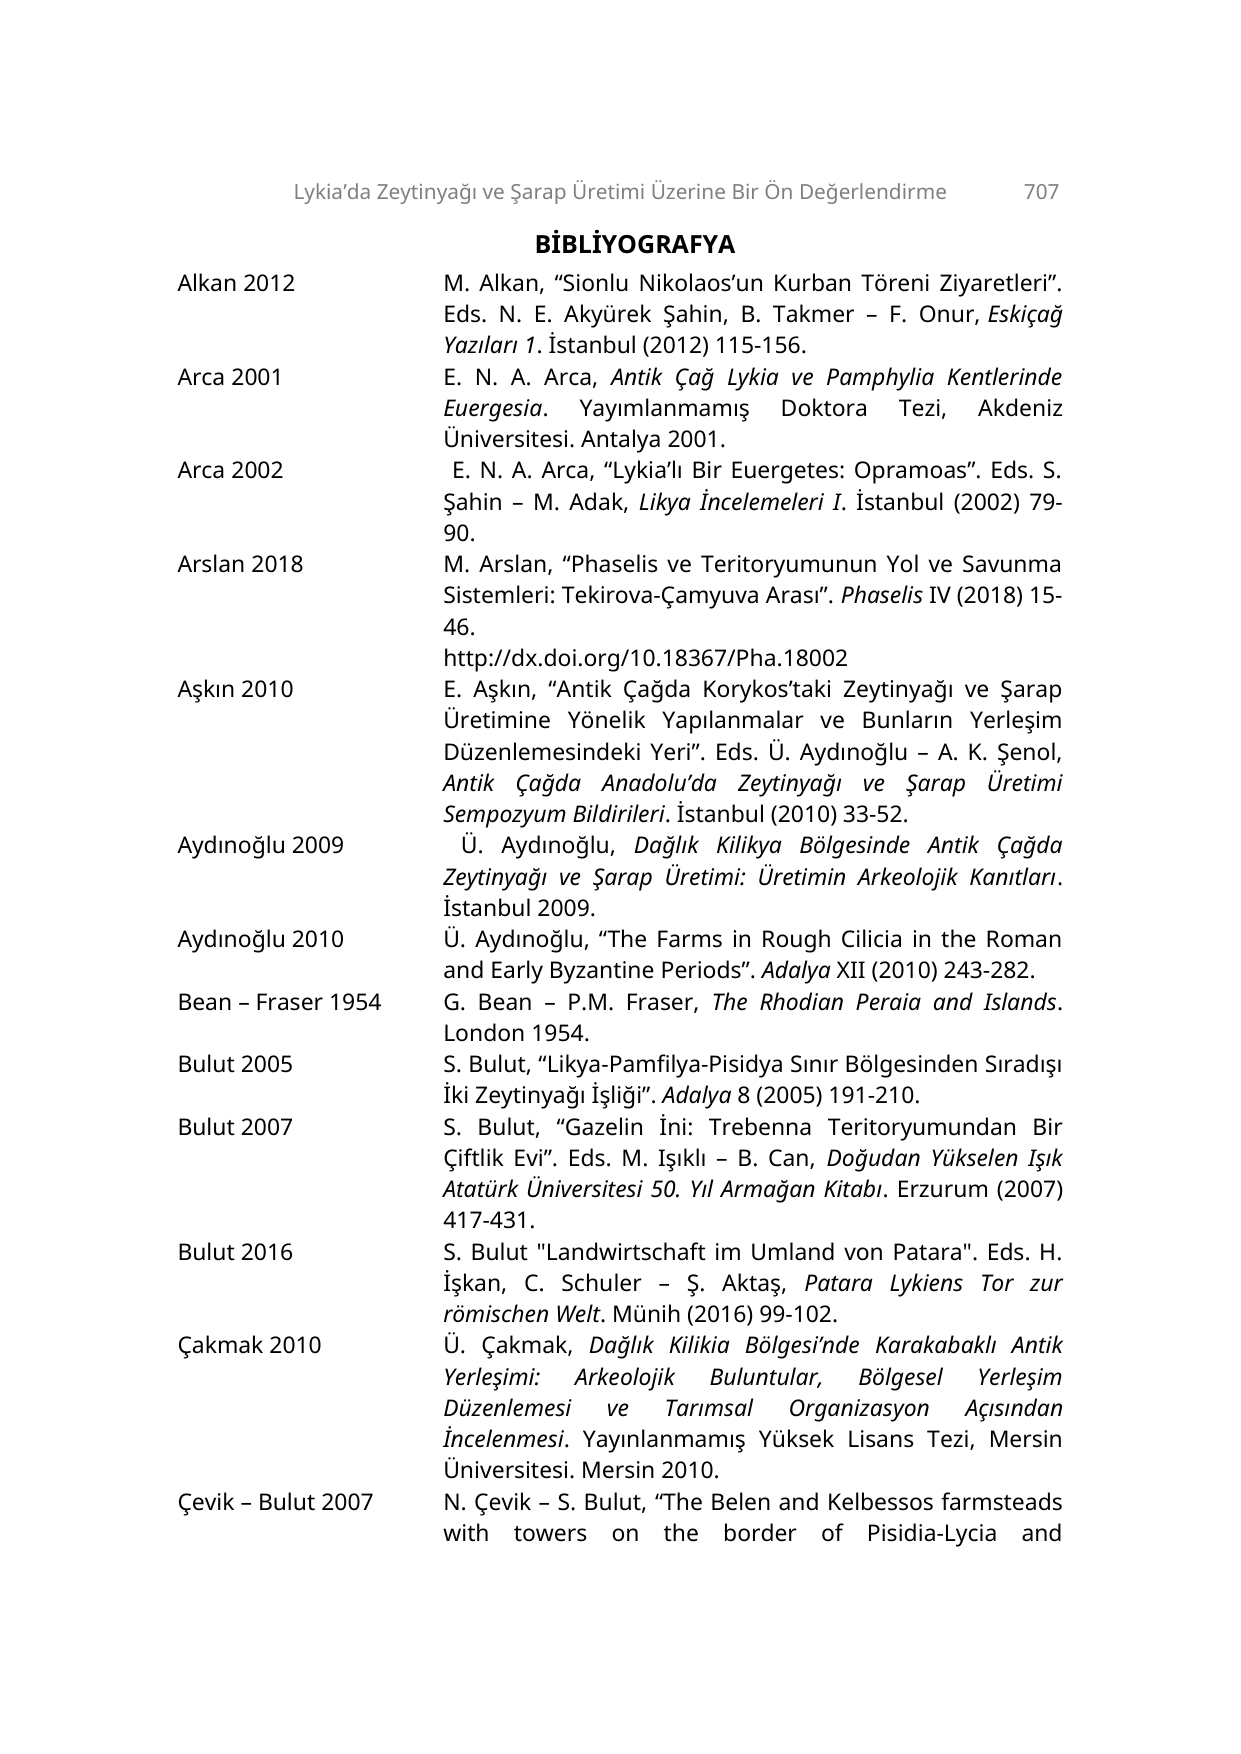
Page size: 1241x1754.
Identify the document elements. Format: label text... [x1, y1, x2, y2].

text Arca 2001 E. N. A. Arca, Antik Çağ Lykia ve Pamphylia Kentlerinde Euergesia. Yayımlanmamış Doktora Tezi, Akdeniz Üniversitesi. Antalya 2001. [177, 361, 1063, 454]
text http://dx.doi.org/10.18367/Pha.18002 [443, 642, 1063, 673]
text Bean – Fraser 1954 G. Bean – P.M. Fraser, The Rhodian Peraia and Islands. London 1954. [177, 986, 1063, 1048]
text Bulut 2005 S. Bulut, “Likya-Pamfilya-Pisidya Sınır Bölgesinden Sıradışı İki Zeytinyağı İşliği”. Adalya 8 (2005) 191-210. [177, 1048, 1063, 1111]
text Alkan 2012 M. Alkan, “Sionlu Nikolaos’un Kurban Töreni Ziyaretleri”. Eds. N. E. Akyürek Şahin, B. Takmer – F. Onur, Eskiçağ Yazıları 1. İstanbul (2012) 115-156. [177, 267, 1063, 361]
text Arca 2002 E. N. A. Arca, “Lykia’lı Bir Euergetes: Opramoas”. Eds. S. Şahin – M. Adak, Likya İncelemeleri I. İstanbul (2002) 79-90. [177, 454, 1063, 548]
text Arslan 2018 M. Arslan, “Phaselis ve Teritoryumunun Yol ve Savunma Sistemleri: Tekirova-Çamyuva Arası”. Phaselis IV (2018) 15-46. [177, 548, 1063, 642]
text Aydınoğlu 2009 Ü. Aydınoğlu, Dağlık Kilikya Bölgesinde Antik Çağda Zeytinyağı ve Şarap Üretimi: Üretimin Arkeolojik Kanıtları. İstanbul 2009. [177, 829, 1063, 923]
text Bulut 2007 S. Bulut, “Gazelin İni: Trebenna Teritoryumundan Bir Çiftlik Evi”. Eds. M. Işıklı – B. Can, Doğudan Yükselen Işık Atatürk Üniversitesi 50. Yıl Armağan Kitabı. Erzurum (2007) 417-431. [177, 1111, 1063, 1236]
text Aydınoğlu 2010 Ü. Aydınoğlu, “The Farms in Rough Cilicia in the Roman and Early Byzantine Periods”. Adalya XII (2010) 243-282. [177, 923, 1063, 986]
text BİBLİYOGRAFYA [177, 226, 1063, 261]
text Bulut 2016 S. Bulut "Landwirtschaft im Umland von Patara". Eds. H. İşkan, C. Schuler – Ş. Aktaş, Patara Lykiens Tor zur römischen Welt. Münih (2016) 99-102. [177, 1236, 1063, 1329]
text Aşkın 2010 E. Aşkın, “Antik Çağda Korykos’taki Zeytinyağı ve Şarap Üretimine Yönelik Yapılanmalar ve Bunların Yerleşim Düzenlemesindeki Yeri”. Eds. Ü. Aydınoğlu – A. K. Şenol, Antik Çağda Anadolu’da Zeytinyağı ve Şarap Üretimi Sempozyum Bildirileri. İstanbul (2010) 33-52. [177, 673, 1063, 829]
text Çakmak 2010 Ü. Çakmak, Dağlık Kilikia Bölgesi’nde Karakabaklı Antik Yerleşimi: Arkeolojik Buluntular, Bölgesel Yerleşim Düzenlemesi ve Tarımsal Organizasyon Açısından İncelenmesi. Yayınlanmamış Yüksek Lisans Tezi, Mersin Üniversitesi. Mersin 2010. [177, 1329, 1063, 1486]
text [177, 1486, 1063, 1548]
